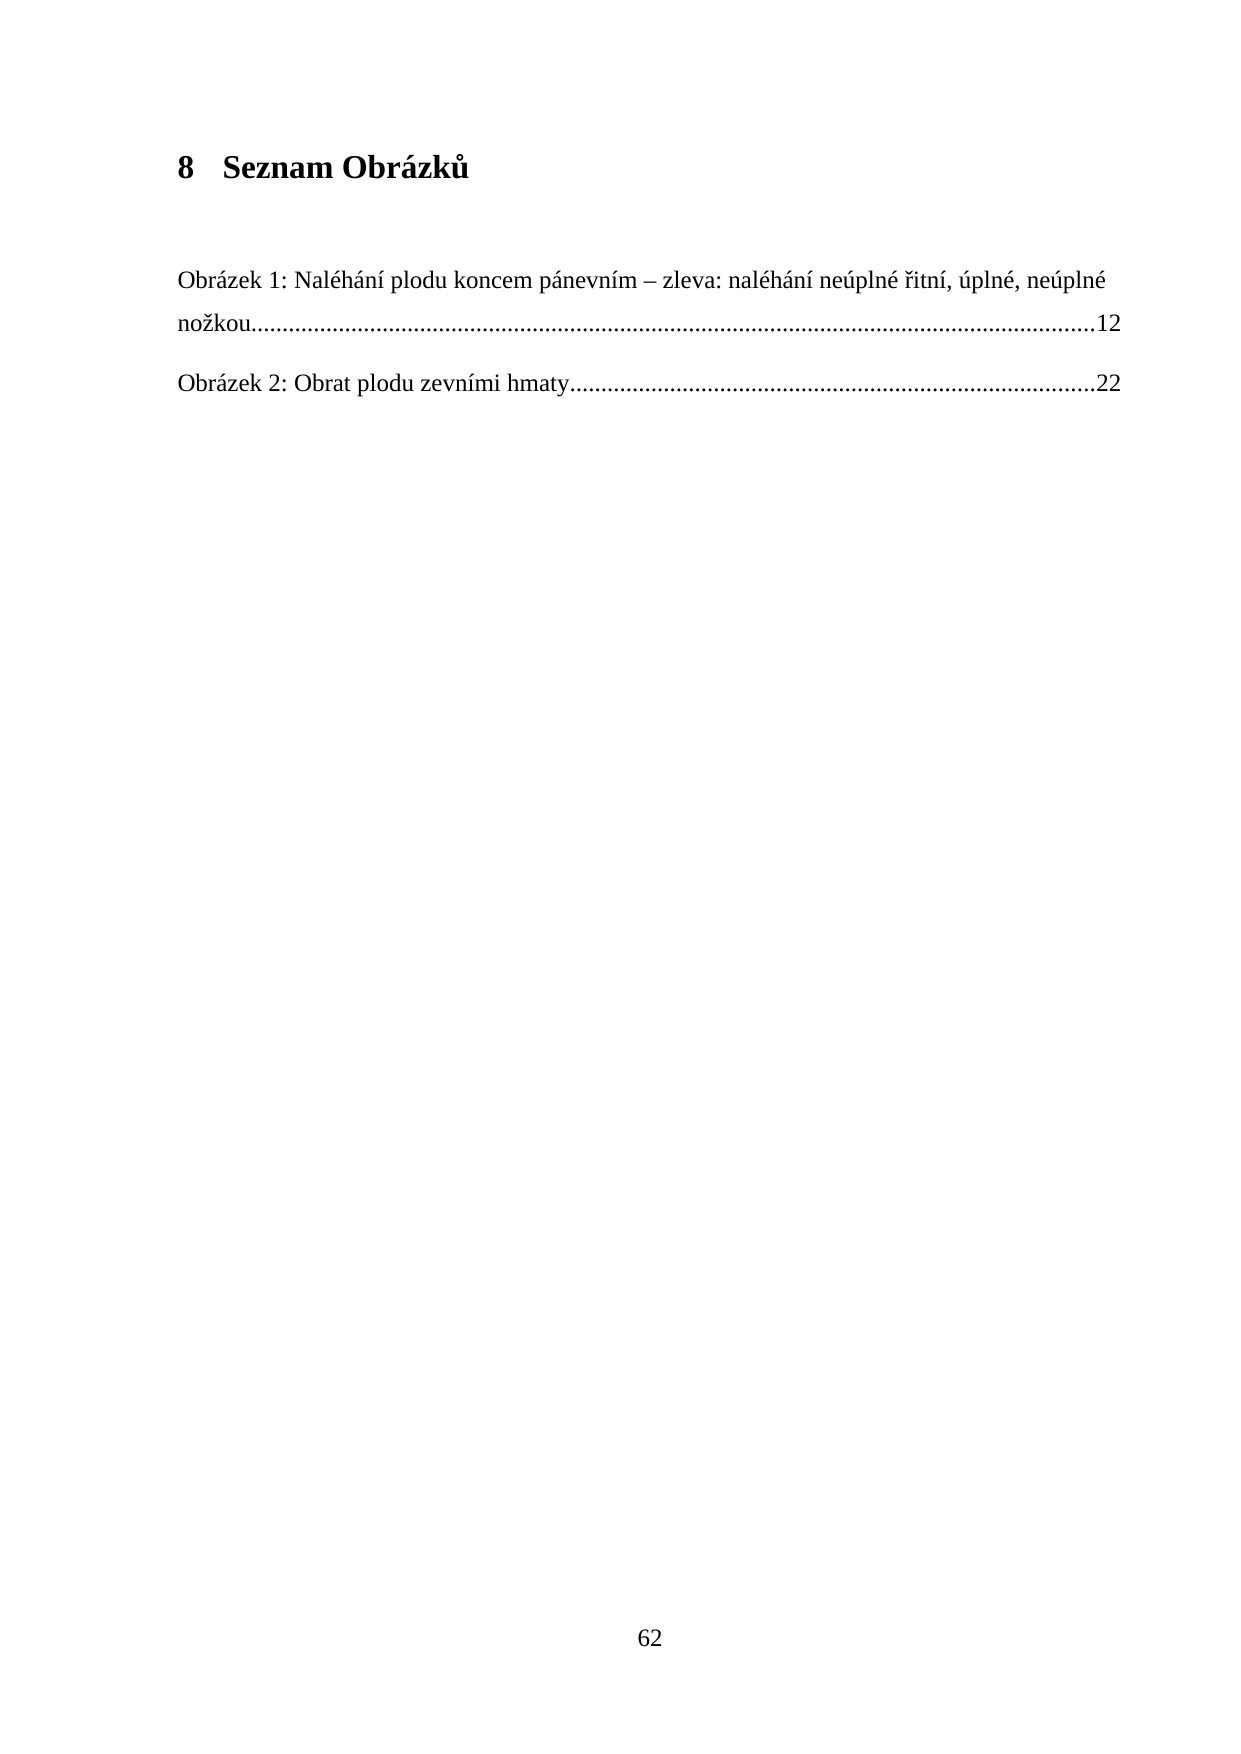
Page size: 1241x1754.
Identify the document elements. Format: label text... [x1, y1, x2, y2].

subtitle Seznam Obrázků [177, 148, 1122, 186]
text Obrázek 2: Obrat plodu zevními hmaty 22 [177, 368, 1122, 397]
text Obrázek 1: Naléhání plodu koncem pánevním – zleva: naléhání neúplné řitní, úplné, neúplné nožkou 12 [177, 265, 1122, 337]
